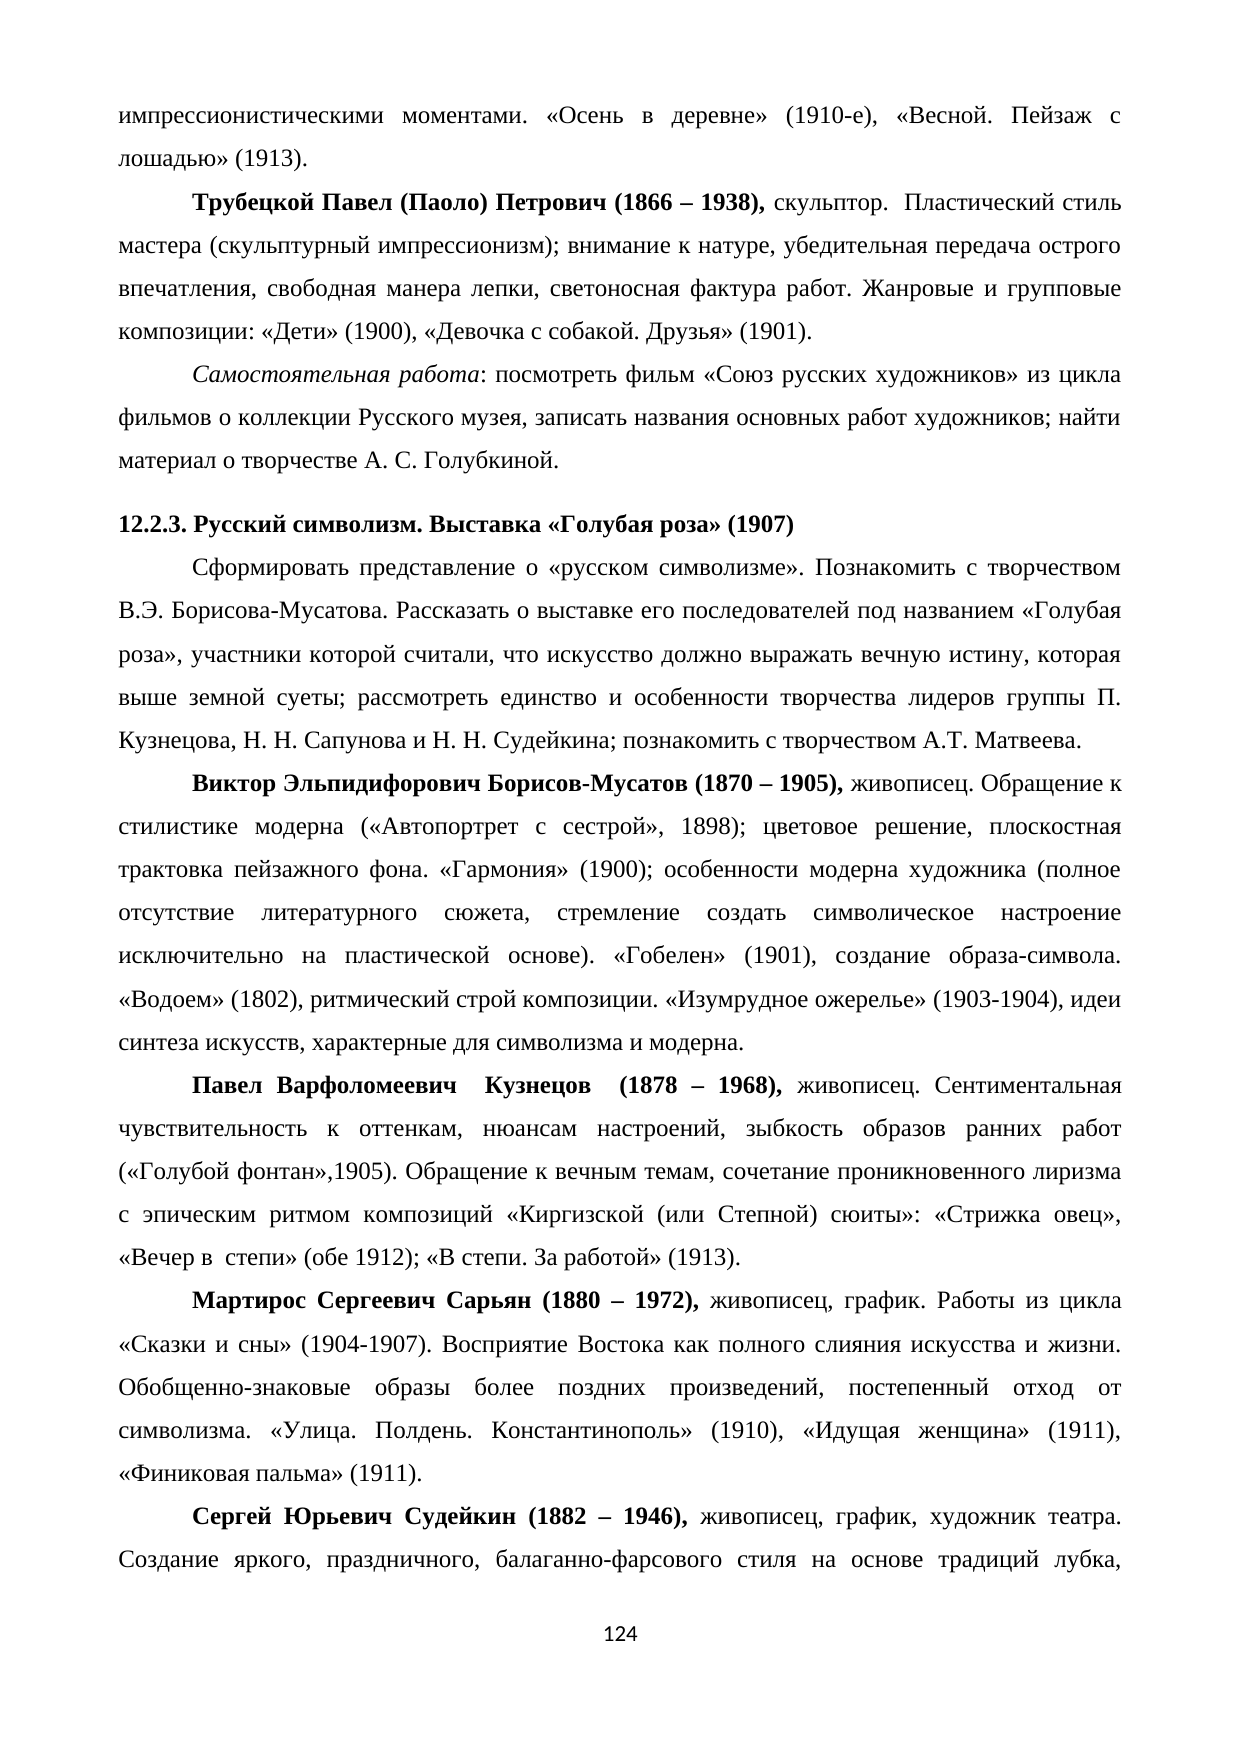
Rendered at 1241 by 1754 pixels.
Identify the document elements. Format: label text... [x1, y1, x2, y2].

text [118, 100, 1122, 172]
text Павел Варфоломеевич Кузнецов (1878 – 1968), живописец. Сентиментальная чувствительность к оттенкам, нюансам настроений, зыбкость образов ранних работ («Голубой фонтан»,1905). Обращение к вечным темам, сочетание проникновенного лиризма с эпическим ритмом композиций «Киргизской (или Степной) сюиты»: «Стрижка овец», «Вечер в степи» (обе 1912); «В степи. За работой» (1913). [118, 1070, 1122, 1271]
text Сформировать представление о «русском символизме». Познакомить с творчеством В.Э. Борисова-Мусатова. Рассказать о выставке его последователей под названием «Голубая роза», участники которой считали, что искусство должно выражать вечную истину, которая выше земной суеты; рассмотреть единство и особенности творчества лидеров группы П. Кузнецова, Н. Н. Сапунова и Н. Н. Судейкина; познакомить с творчеством А.Т. Матвеева. [118, 552, 1122, 754]
text 12.2.3. Русский символизм. Выставка «Голубая роза» (1907) [118, 509, 1122, 538]
text Виктор Эльпидифорович Борисов-Мусатов (1870 – 1905), живописец. Обращение к стилистике модерна («Автопортрет с сестрой», 1898); цветовое решение, плоскостная трактовка пейзажного фона. «Гармония» (1900); особенности модерна художника (полное отсутствие литературного сюжета, стремление создать символическое настроение исключительно на пластической основе). «Гобелен» (1901), создание образа-символа. «Водоем» (1802), ритмический строй композиции. «Изумрудное ожерелье» (1903-1904), идеи синтеза искусств, характерные для символизма и модерна. [118, 768, 1122, 1056]
text Трубецкой Павел (Паоло) Петрович (1866 – 1938), скульптор. Пластический стиль мастера (скульптурный импрессионизм); внимание к натуре, убедительная передача острого впечатления, свободная манера лепки, светоносная фактура работ. Жанровые и групповые композиции: «Дети» (1900), «Девочка с собакой. Друзья» (1901). [118, 187, 1122, 345]
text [118, 1501, 1122, 1573]
text Мартирос Сергеевич Сарьян (1880 – 1972), живописец, график. Работы из цикла «Сказки и сны» (1904-1907). Восприятие Востока как полного слияния искусства и жизни. Обобщенно-знаковые образы более поздних произведений, постепенный отход от символизма. «Улица. Полдень. Константинополь» (1910), «Идущая женщина» (1911), «Финиковая пальма» (1911). [118, 1286, 1122, 1487]
text Самостоятельная работа: посмотреть фильм «Союз русских художников» из цикла фильмов о коллекции Русского музея, записать названия основных работ художников; найти материал о творчестве А. С. Голубкиной. [118, 359, 1122, 474]
